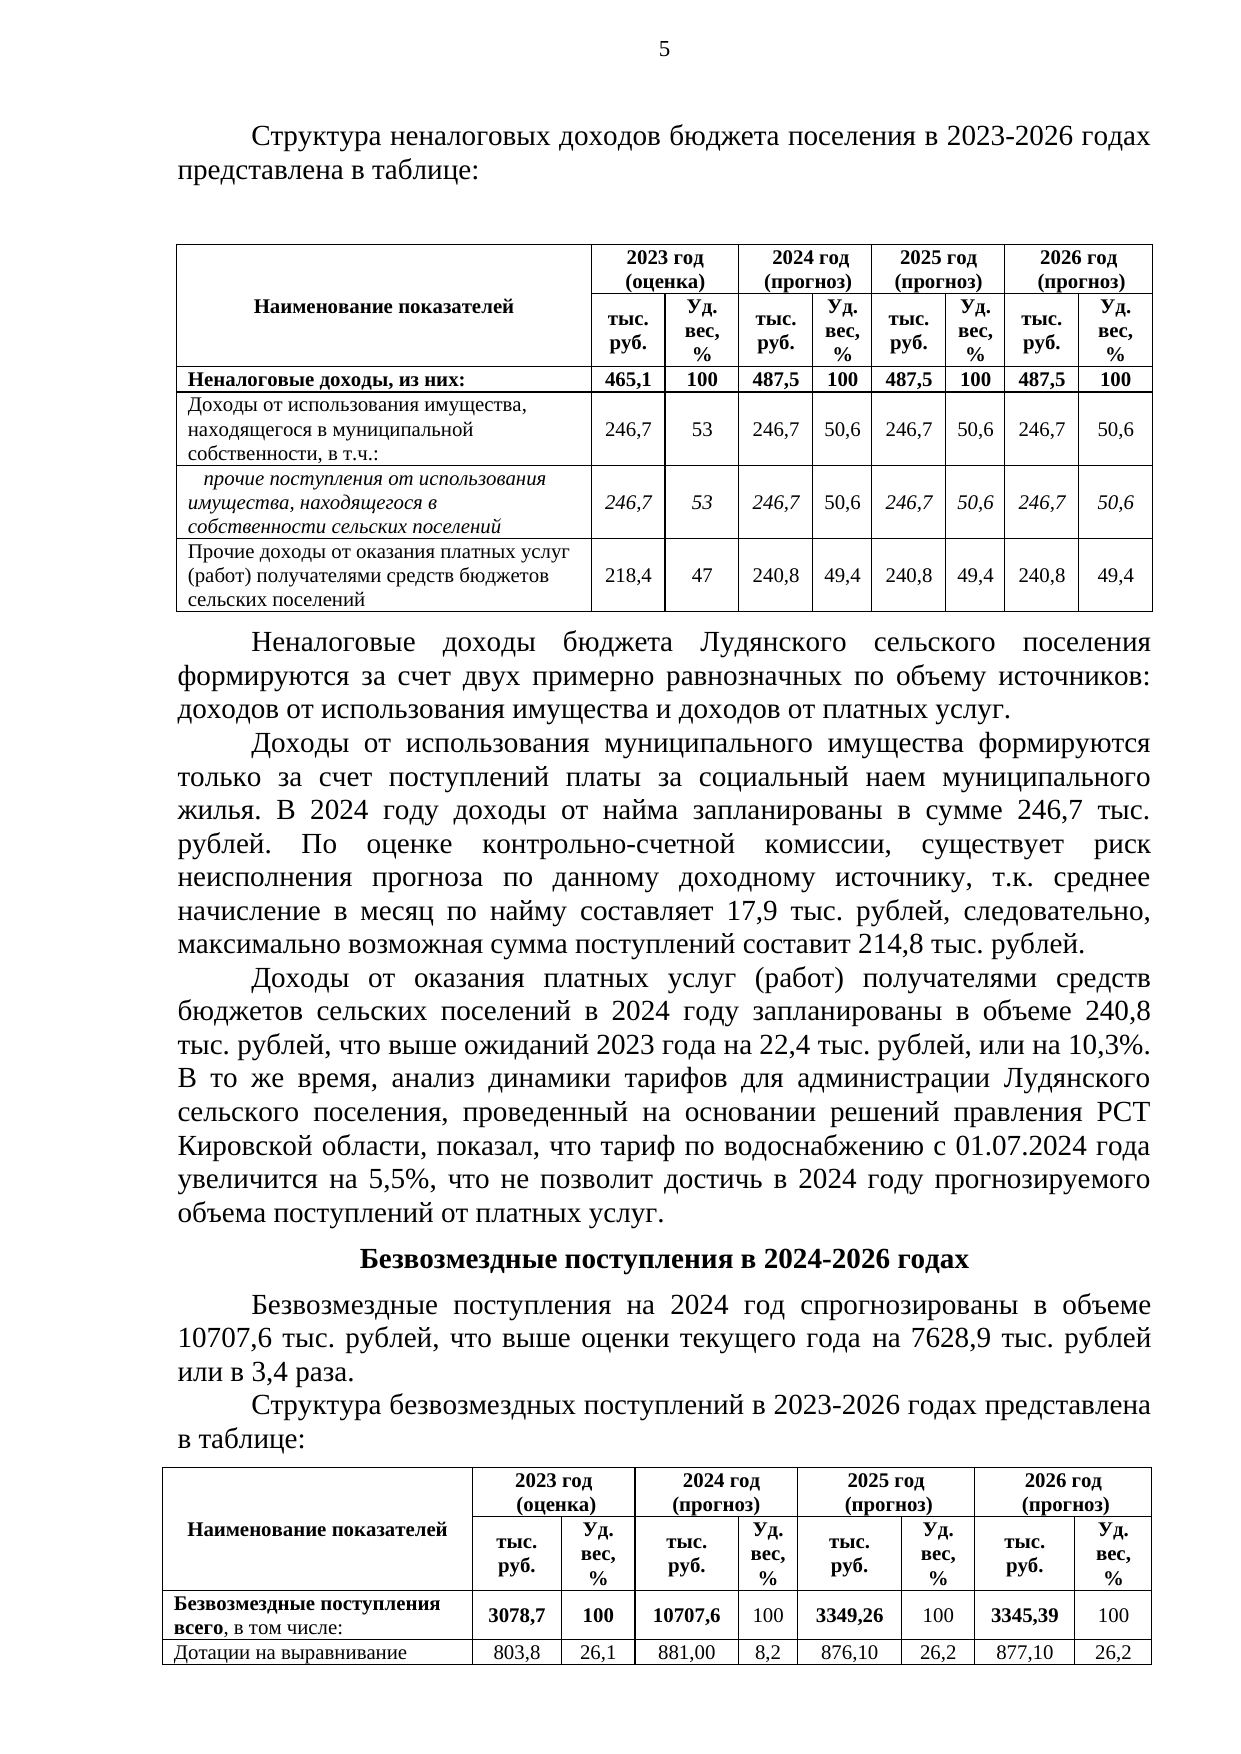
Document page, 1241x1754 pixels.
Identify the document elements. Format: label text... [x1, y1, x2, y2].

table_cell 803,8 [473, 1640, 561, 1664]
table_cell Уд. вес, % [902, 1517, 974, 1589]
table_cell 240,8 [1005, 539, 1078, 611]
table_cell 218,4 [592, 539, 664, 611]
table_cell 240,8 [739, 539, 812, 611]
table_cell 50,6 [813, 466, 871, 538]
table_cell 876,10 [798, 1640, 901, 1664]
table_cell 50,6 [1079, 466, 1152, 538]
table_cell Уд. вес, % [1079, 294, 1152, 366]
table_cell 487,5 [739, 367, 812, 391]
table_header 2026 год (прогноз) [975, 1468, 1151, 1516]
table_header Наименование показателей [177, 245, 591, 366]
table_cell Уд. вес, % [666, 294, 738, 366]
text Доходы от использования муниципального имущества формируются только за счет поступлений платы за социальный наем муниципального жилья. В 2024 году доходы от найма запланированы в сумме 246,7 тыс. рублей. По оценке контрольно-счетной комиссии, существует риск неисполнения прогноза по данному доходному источнику, т.к. среднее начисление в месяц по найму составляет 17,9 тыс. рублей, следовательно, максимально возможная сумма поступлений составит 214,8 тыс. рублей. [177, 725, 1152, 960]
table_cell 240,8 [872, 539, 945, 611]
text Структура безвозмездных поступлений в 2023-2026 годах представлена в таблице: [177, 1387, 1152, 1454]
table_cell 246,7 [739, 466, 812, 538]
table_cell 3078,7 [473, 1591, 561, 1639]
table_cell 465,1 [592, 367, 664, 391]
table_cell 26,2 [1075, 1640, 1151, 1664]
table_cell 100 [902, 1591, 974, 1639]
table_header 2024 год (прогноз) [636, 1468, 797, 1516]
table_cell 246,7 [592, 466, 664, 538]
table_cell 100 [1075, 1591, 1151, 1639]
table_cell 100 [666, 367, 738, 391]
table_cell 49,4 [1079, 539, 1152, 611]
table_cell 246,7 [1005, 466, 1078, 538]
text Доходы от оказания платных услуг (работ) получателями средств бюджетов сельских поселений в 2024 году запланированы в объеме 240,8 тыс. рублей, что выше ожиданий 2023 года на 22,4 тыс. рублей, или на 10,3%. В то же время, анализ динамики тарифов для администрации Лудянского сельского поселения, проведенный на основании решений правления РСТ Кировской области, показал, что тариф по водоснабжению с 01.07.2024 года увеличится на 5,5%, что не позволит достичь в 2024 году прогнозируемого объема поступлений от платных услуг. [177, 960, 1152, 1228]
table_cell прочие поступления от использования имущества, находящегося в собственности сельских поселений [177, 466, 591, 538]
table_header 2025 год (прогноз) [872, 245, 1004, 293]
table_cell 246,7 [1005, 393, 1078, 464]
table_cell 10707,6 [636, 1591, 738, 1639]
table_cell 487,5 [872, 367, 945, 391]
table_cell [163, 1640, 472, 1664]
table_header 2026 год (прогноз) [1005, 245, 1152, 293]
table_cell 53 [666, 466, 738, 538]
table_cell Уд. вес, % [1075, 1517, 1151, 1589]
table_cell 49,4 [946, 539, 1004, 611]
table_cell тыс. руб. [739, 294, 812, 366]
table_cell 100 [739, 1591, 797, 1639]
table_cell 246,7 [872, 466, 945, 538]
table_cell Доходы от использования имущества, находящегося в муниципальной собственности, в т.ч.: [177, 393, 591, 464]
table_cell 50,6 [1079, 393, 1152, 464]
table_cell 49,4 [813, 539, 871, 611]
table_cell 100 [1079, 367, 1152, 391]
table_cell тыс. руб. [636, 1517, 738, 1589]
table_header Наименование показателей [163, 1468, 472, 1589]
table_cell 100 [946, 367, 1004, 391]
table_cell тыс. руб. [872, 294, 945, 366]
table_cell 8,2 [739, 1640, 797, 1664]
table_header 2023 год (оценка) [473, 1468, 634, 1516]
table_cell 47 [666, 539, 738, 611]
text Безвозмездные поступления на 2024 год спрогнозированы в объеме 10707,6 тыс. рублей, что выше оценки текущего года на 7628,9 тыс. рублей или в 3,4 раза. [177, 1287, 1152, 1387]
table_cell 877,10 [975, 1640, 1074, 1664]
table_cell Уд. вес, % [739, 1517, 797, 1589]
table_cell 487,5 [1005, 367, 1078, 391]
table_cell 246,7 [739, 393, 812, 464]
table_cell тыс. руб. [1005, 294, 1078, 366]
table_cell 50,6 [946, 393, 1004, 464]
table_cell Уд. вес, % [562, 1517, 634, 1589]
table_cell 50,6 [946, 466, 1004, 538]
table_cell Безвозмездные поступления всего, в том числе: [163, 1591, 472, 1639]
table_cell тыс. руб. [975, 1517, 1074, 1589]
table_cell тыс. руб. [798, 1517, 901, 1589]
table_cell 881,00 [636, 1640, 738, 1664]
table_cell 3349,26 [798, 1591, 901, 1639]
table_cell 100 [813, 367, 871, 391]
table_cell 246,7 [592, 393, 664, 464]
table_cell Прочие доходы от оказания платных услуг (работ) получателями средств бюджетов сельских поселений [177, 539, 591, 611]
text Неналоговые доходы бюджета Лудянского сельского поселения формируются за счет двух примерно равнозначных по объему источников: доходов от использования имущества и доходов от платных услуг. [177, 624, 1152, 725]
table_cell тыс. руб. [473, 1517, 561, 1589]
table_header 2024 год (прогноз) [739, 245, 871, 293]
table_cell 26,2 [902, 1640, 974, 1664]
table_header 2025 год (прогноз) [798, 1468, 974, 1516]
table_cell тыс. руб. [592, 294, 664, 366]
table_cell 50,6 [813, 393, 871, 464]
table_cell Уд. вес, % [813, 294, 871, 366]
table_header 2023 год (оценка) [592, 245, 738, 293]
table_cell 53 [666, 393, 738, 464]
table_cell 246,7 [872, 393, 945, 464]
table_cell Уд. вес, % [946, 294, 1004, 366]
text Структура неналоговых доходов бюджета поселения в 2023-2026 годах представлена в таблице: [177, 118, 1152, 185]
table_cell 3345,39 [975, 1591, 1074, 1639]
table_cell 26,1 [562, 1640, 634, 1664]
table_cell Неналоговые доходы, из них: [177, 367, 591, 391]
text Безвозмездные поступления в 2024-2026 годах [177, 1241, 1152, 1274]
table_cell 100 [562, 1591, 634, 1639]
